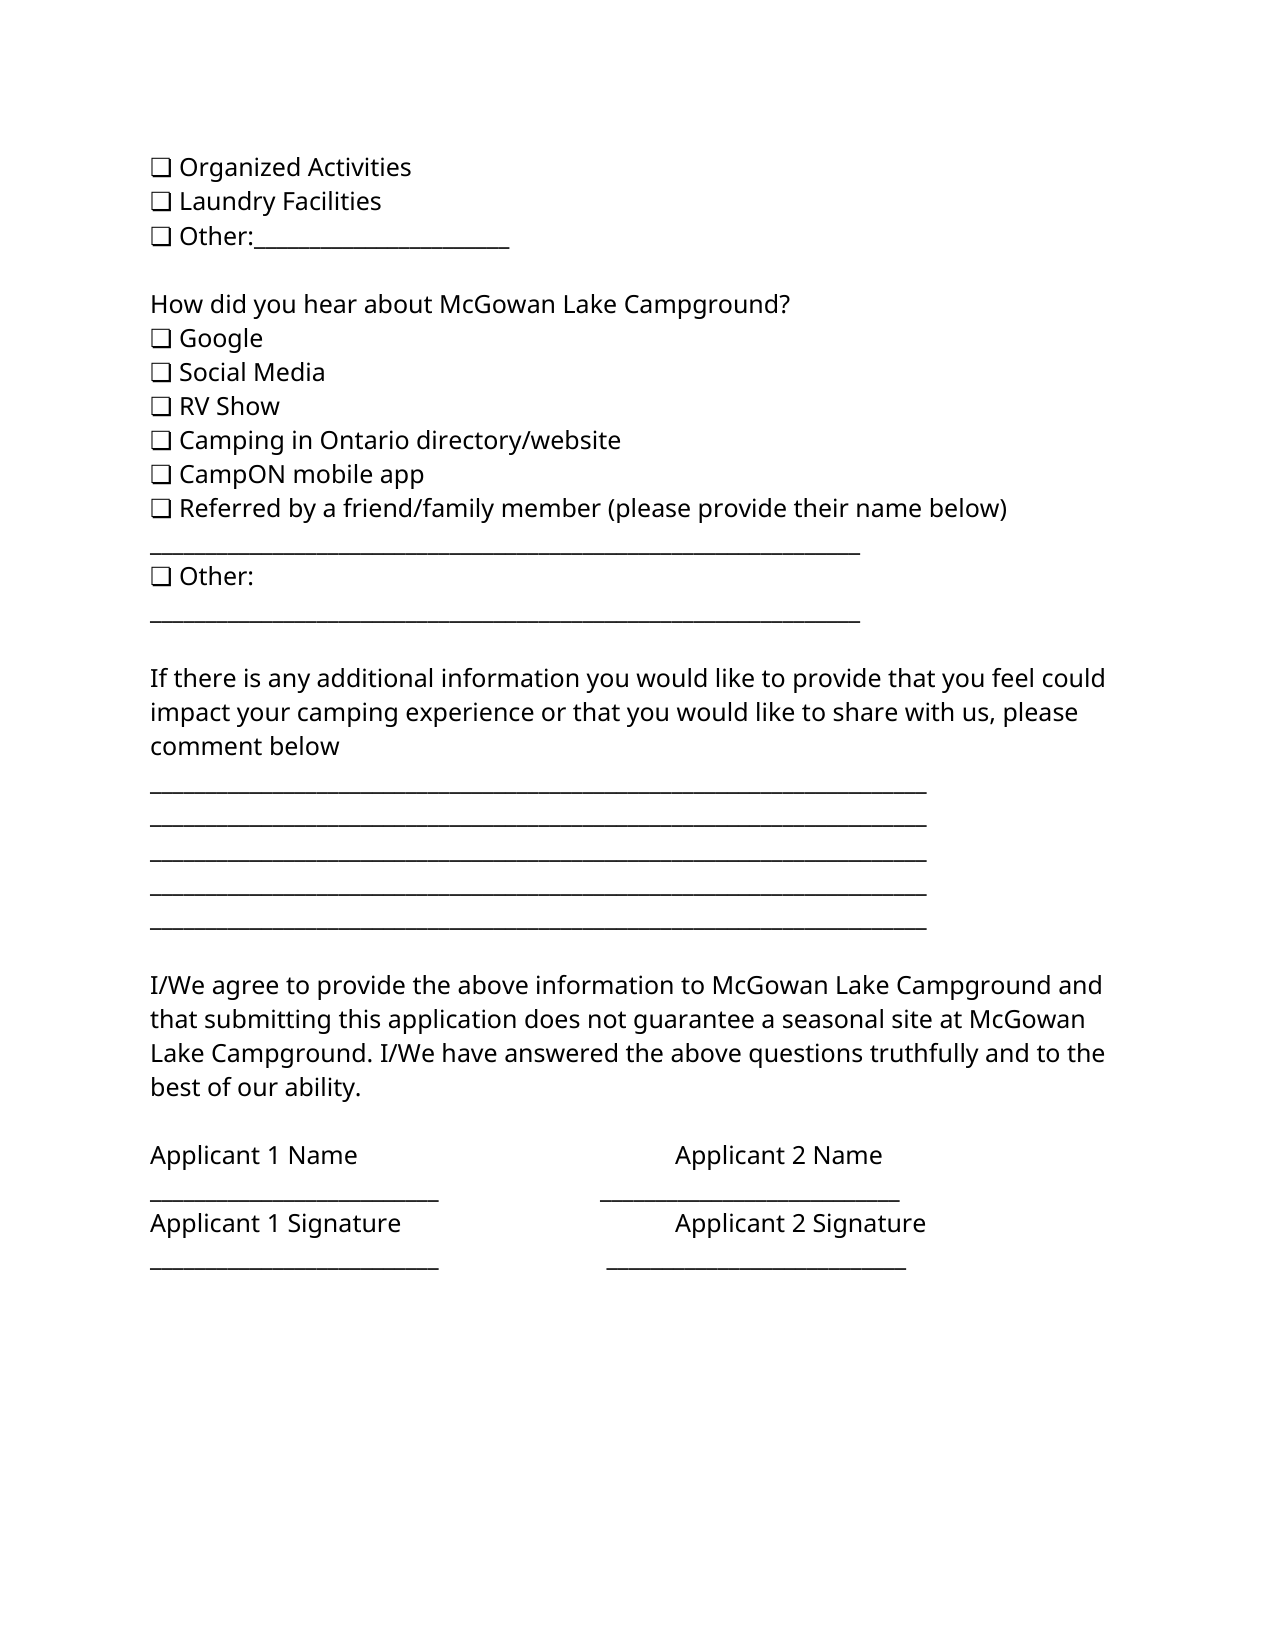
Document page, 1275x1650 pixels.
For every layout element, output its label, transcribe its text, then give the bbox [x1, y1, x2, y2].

text ________________________________________________________________ [150, 525, 1125, 559]
text ________________________________________________________________ [150, 593, 1125, 627]
text ______________________________________________________________________ [150, 865, 1125, 899]
text ❏ Social Media [150, 354, 1125, 388]
text ______________________________________________________________________ [150, 763, 1125, 797]
text How did you hear about McGowan Lake Campground? [150, 286, 1125, 320]
text ❏ Camping in Ontario directory/website [150, 422, 1125, 457]
text ❏ Other:_______________________ [150, 218, 1125, 252]
text ❏ Organized Activities [150, 150, 1125, 184]
text I/We agree to provide the above information to McGowan Lake Campground and that submitting this application does not guarantee a seasonal site at McGowan Lake Campground. I/We have answered the above questions truthfully and to the best of our ability. [150, 967, 1125, 1104]
text ______________________________________________________________________ [150, 831, 1125, 865]
text If there is any additional information you would like to provide that you feel could impact your camping experience or that you would like to share with us, please comment below [150, 661, 1125, 763]
text Applicant 1 Signature Applicant 2 Signature [150, 1206, 1125, 1240]
text ❏ Other: [150, 559, 1125, 593]
text ❏ Referred by a friend/family member (please provide their name below) [150, 491, 1125, 525]
text ❏ Google [150, 320, 1125, 354]
text ______________________________________________________________________ [150, 899, 1125, 933]
text ❏ RV Show [150, 388, 1125, 422]
text ❏ CampON mobile app [150, 457, 1125, 491]
text ______________________________________________________________________ [150, 797, 1125, 831]
text ❏ Laundry Facilities [150, 184, 1125, 218]
text __________________________ ___________________________ [150, 1172, 1125, 1206]
text Applicant 1 Name Applicant 2 Name [150, 1138, 1125, 1172]
text __________________________ ___________________________ [150, 1240, 1125, 1274]
